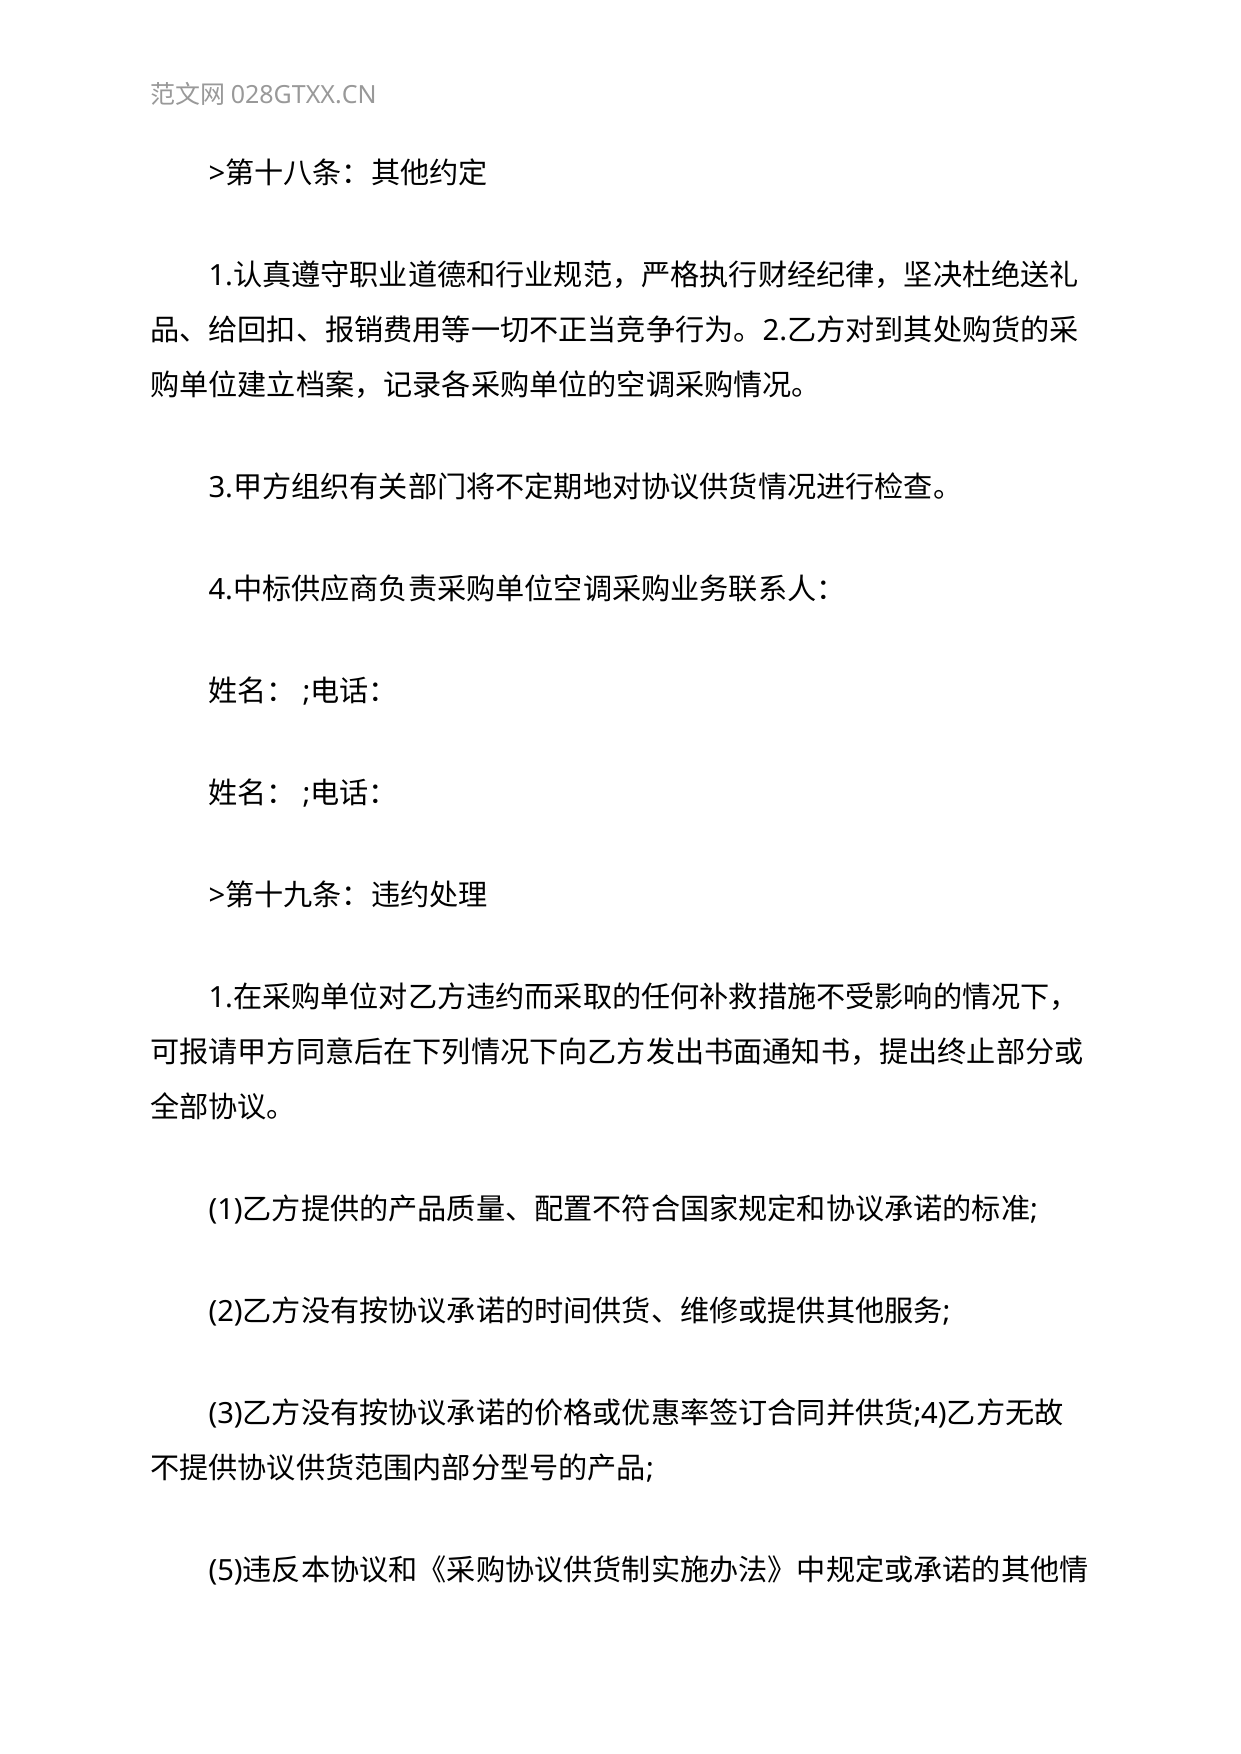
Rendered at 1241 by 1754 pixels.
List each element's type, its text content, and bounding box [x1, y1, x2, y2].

text 4.中标供应商负责采购单位空调采购业务联系人： [150, 566, 1090, 608]
text >第十九条：违约处理 [150, 872, 1090, 914]
text (1)乙方提供的产品质量、配置不符合国家规定和协议承诺的标准; [150, 1185, 1090, 1228]
text (3)乙方没有按协议承诺的价格或优惠率签订合同并供货;4)乙方无故不提供协议供货范围内部分型号的产品; [150, 1389, 1090, 1487]
text (2)乙方没有按协议承诺的时间供货、维修或提供其他服务; [150, 1287, 1090, 1330]
text >第十八条：其他约定 [150, 150, 1090, 192]
text 1.在采购单位对乙方违约而采取的任何补救措施不受影响的情况下，可报请甲方同意后在下列情况下向乙方发出书面通知书，提出终止部分或全部协议。 [150, 974, 1090, 1126]
text 姓名： ;电话： [150, 770, 1090, 812]
text 1.认真遵守职业道德和行业规范，严格执行财经纪律，坚决杜绝送礼品、给回扣、报销费用等一切不正当竞争行为。2.乙方对到其处购货的采购单位建立档案，记录各采购单位的空调采购情况。 [150, 252, 1090, 404]
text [150, 1546, 1090, 1589]
text 姓名： ;电话： [150, 668, 1090, 710]
text 3.甲方组织有关部门将不定期地对协议供货情况进行检查。 [150, 464, 1090, 506]
